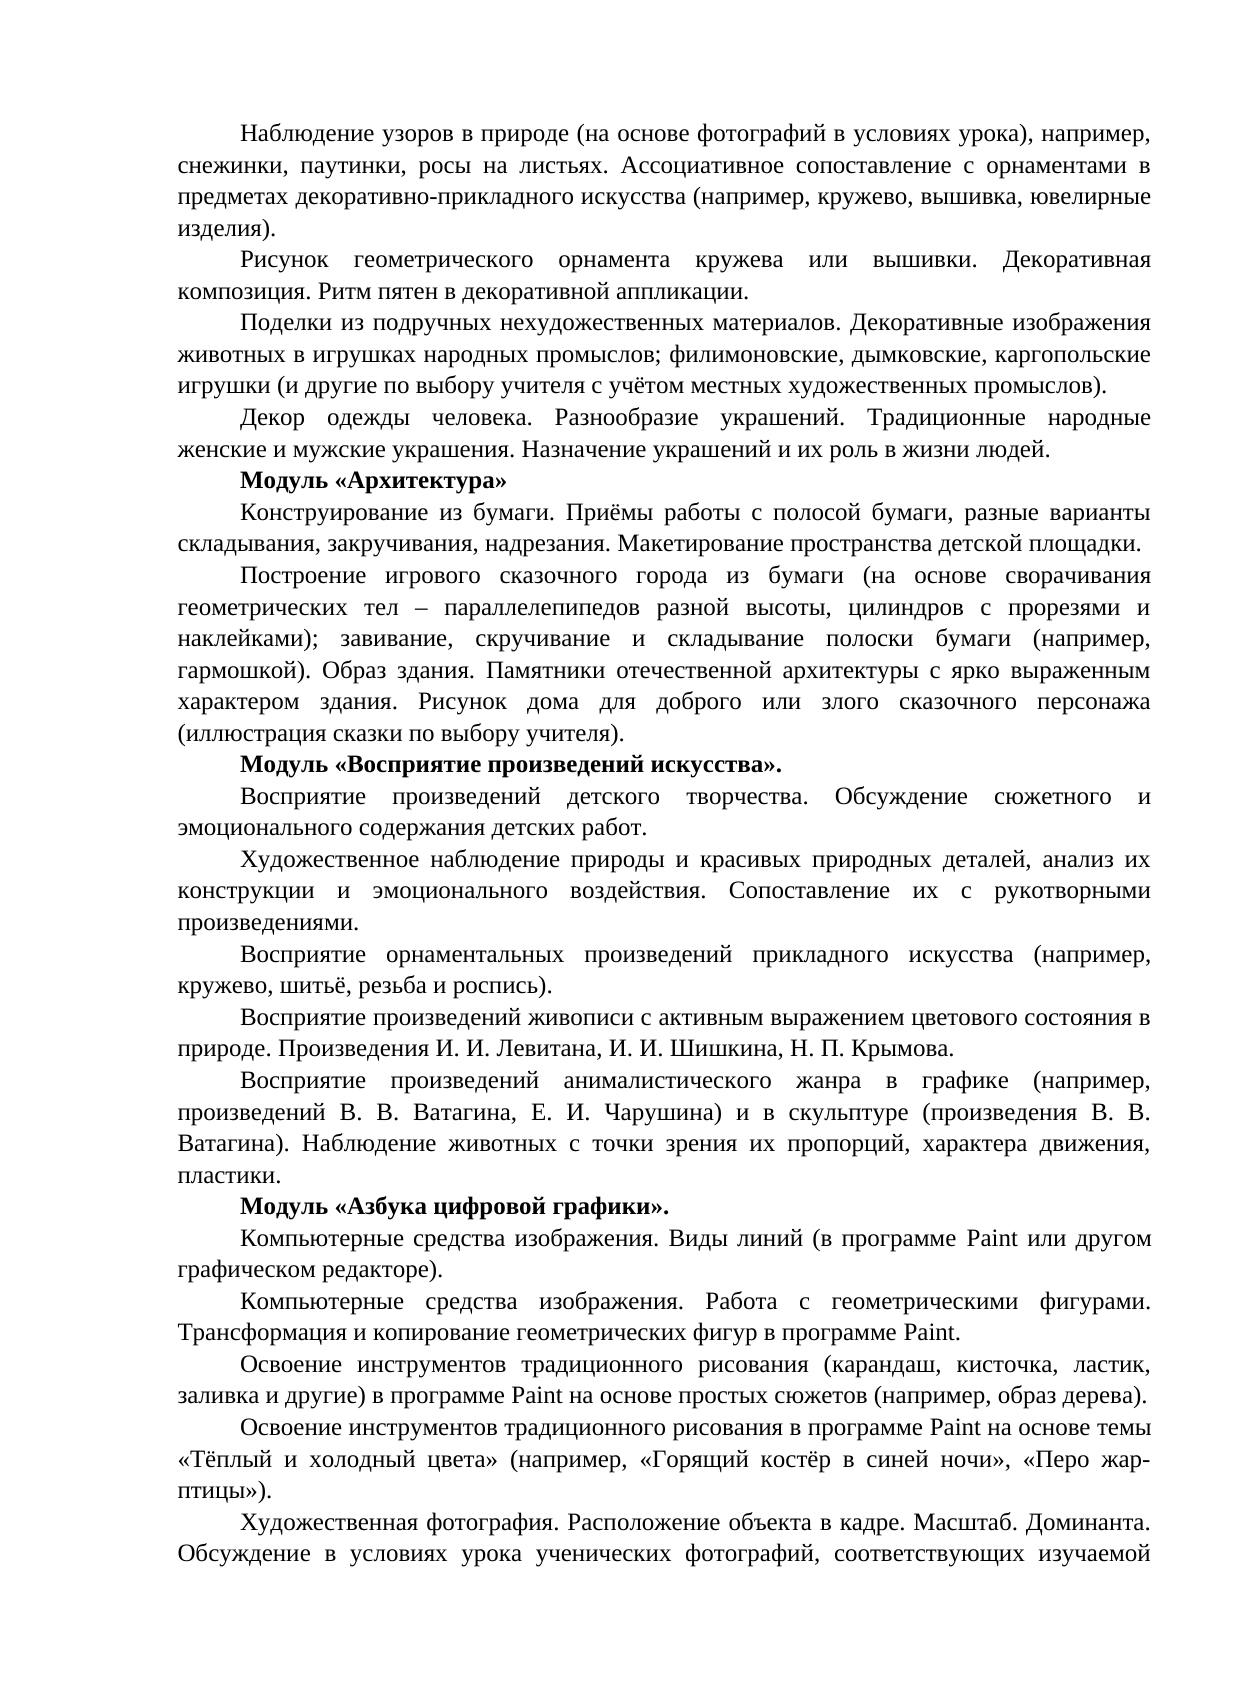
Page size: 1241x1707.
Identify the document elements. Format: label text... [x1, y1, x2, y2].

text Восприятие орнаментальных произведений прикладного искусства (например, кружево, шитьё, резьба и роспись). [177, 939, 1152, 999]
text Восприятие произведений детского творчества. Обсуждение сюжетного и эмоционального содержания детских работ. [177, 781, 1152, 841]
text Компьютерные средства изображения. Виды линий (в программе Paint или другом графическом редакторе). [177, 1223, 1152, 1283]
text Модуль «Восприятие произведений искусства». [177, 749, 1152, 778]
text Восприятие произведений живописи с активным выражением цветового состояния в природе. Произведения И. И. Левитана, И. И. Шишкина, Н. П. Крымова. [177, 1002, 1152, 1062]
text Наблюдение узоров в природе (на основе фотографий в условиях урока), например, снежинки, паутинки, росы на листьях. Ассоциативное сопоставление с орнаментами в предметах декоративно-прикладного искусства (например, кружево, вышивка, ювелирные изделия). [177, 118, 1152, 242]
text Освоение инструментов традиционного рисования в программе Paint на основе темы «Тёплый и холодный цвета» (например, «Горящий костёр в синей ночи», «Перо жар-птицы»). [177, 1412, 1152, 1504]
text Построение игрового сказочного города из бумаги (на основе сворачивания геометрических тел – параллелепипедов разной высоты, цилиндров с прорезями и наклейками); завивание, скручивание и складывание полоски бумаги (например, гармошкой). Образ здания. Памятники отечественной архитектуры с ярко выраженным характером здания. Рисунок дома для доброго или злого сказочного персонажа (иллюстрация сказки по выбору учителя). [177, 560, 1152, 747]
text Декор одежды человека. Разнообразие украшений. Традиционные народные женские и мужские украшения. Назначение украшений и их роль в жизни людей. [177, 402, 1152, 462]
text Поделки из подручных нехудожественных материалов. Декоративные изображения животных в игрушках народных промыслов; филимоновские, дымковские, каргопольские игрушки (и другие по выбору учителя с учётом местных художественных промыслов). [177, 307, 1152, 399]
text Конструирование из бумаги. Приёмы работы с полосой бумаги, разные варианты складывания, закручивания, надрезания. Макетирование пространства детской площадки. [177, 497, 1152, 557]
text Компьютерные средства изображения. Работа с геометрическими фигурами. Трансформация и копирование геометрических фигур в программе Paint. [177, 1286, 1152, 1346]
text Художественное наблюдение природы и красивых природных деталей, анализ их конструкции и эмоционального воздействия. Сопоставление их с рукотворными произведениями. [177, 844, 1152, 936]
text Модуль «Азбука цифровой графики». [177, 1191, 1152, 1220]
text Восприятие произведений анималистического жанра в графике (например, произведений В. В. Ватагина, Е. И. Чарушина) и в скульптуре (произведения В. В. Ватагина). Наблюдение животных с точки зрения их пропорций, характера движения, пластики. [177, 1065, 1152, 1188]
text Рисунок геометрического орнамента кружева или вышивки. Декоративная композиция. Ритм пятен в декоративной аппликации. [177, 244, 1152, 305]
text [177, 1507, 1152, 1567]
text Освоение инструментов традиционного рисования (карандаш, кисточка, ластик, заливка и другие) в программе Paint на основе простых сюжетов (например, образ дерева). [177, 1349, 1152, 1409]
text Модуль «Архитектура» [177, 465, 1152, 494]
